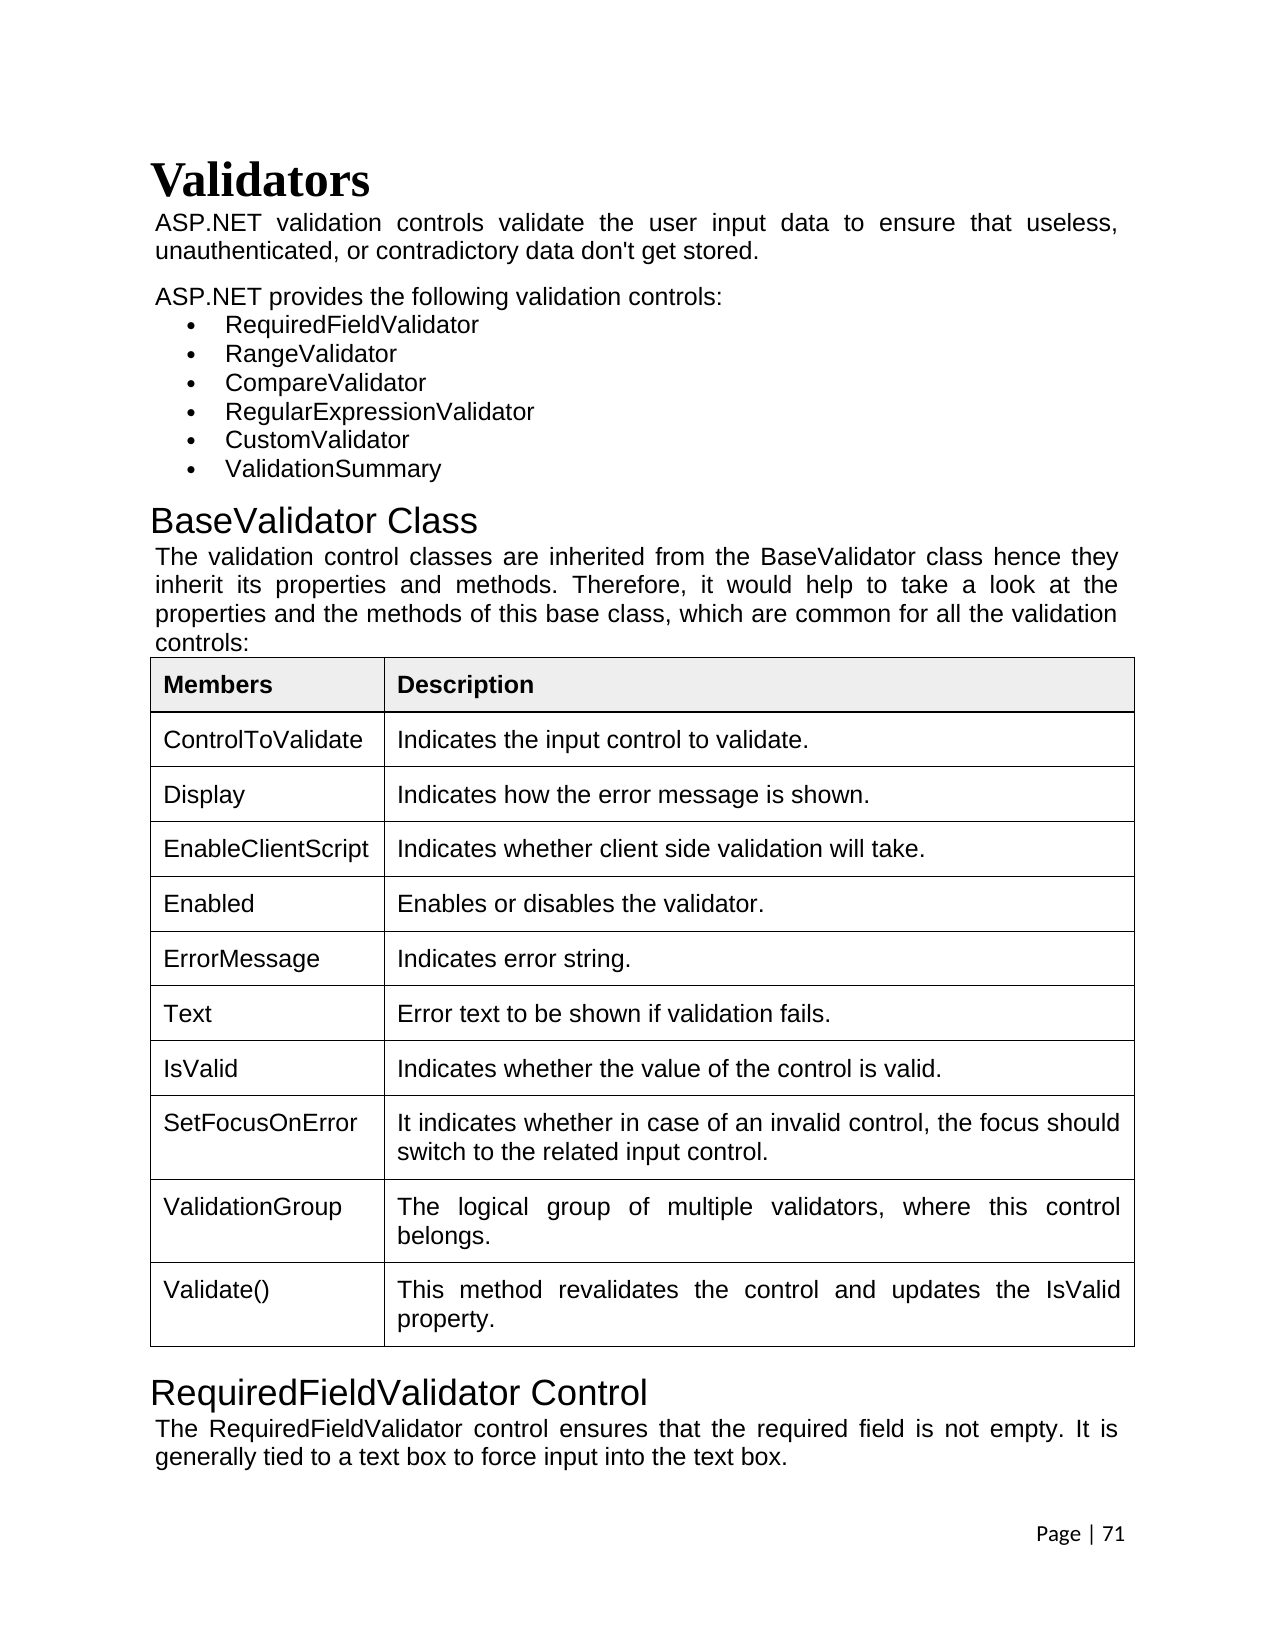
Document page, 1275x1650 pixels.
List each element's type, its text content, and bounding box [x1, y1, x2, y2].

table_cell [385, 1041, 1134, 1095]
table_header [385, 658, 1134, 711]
list ValidationSummary [187, 454, 1125, 483]
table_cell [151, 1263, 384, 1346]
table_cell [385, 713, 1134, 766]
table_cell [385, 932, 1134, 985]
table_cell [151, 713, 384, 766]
list CompareValidator [187, 368, 1125, 397]
text The validation control classes are inherited from the BaseValidator class hence they inherit its properties and methods. Therefore, it would help to take a look at the properties and the methods of this base class, which are common for all the validation controls: [155, 542, 1120, 657]
list RequiredFieldValidator [187, 310, 1125, 339]
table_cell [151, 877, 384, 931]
text ASP.NET provides the following validation controls: [155, 282, 1120, 310]
subtitle Validators [150, 150, 1125, 207]
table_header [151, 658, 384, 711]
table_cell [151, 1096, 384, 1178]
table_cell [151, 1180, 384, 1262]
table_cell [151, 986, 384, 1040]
text RequiredFieldValidator Control [150, 1372, 1125, 1413]
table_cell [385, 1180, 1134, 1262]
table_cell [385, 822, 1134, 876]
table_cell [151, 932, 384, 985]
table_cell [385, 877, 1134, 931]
text The RequiredFieldValidator control ensures that the required field is not empty. It is generally tied to a text box to force input into the text box. [155, 1413, 1120, 1471]
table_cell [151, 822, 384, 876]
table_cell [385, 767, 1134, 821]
list RangeValidator [187, 339, 1125, 368]
text BaseValidator Class [150, 499, 1125, 542]
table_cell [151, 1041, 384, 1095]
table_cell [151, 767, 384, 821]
list CustomValidator [187, 425, 1125, 454]
text ASP.NET validation controls validate the user input data to ensure that useless, unauthenticated, or contradictory data don't get stored. [155, 207, 1120, 265]
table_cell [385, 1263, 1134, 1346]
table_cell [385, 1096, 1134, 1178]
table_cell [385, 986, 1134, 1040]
list RegularExpressionValidator [187, 397, 1125, 425]
